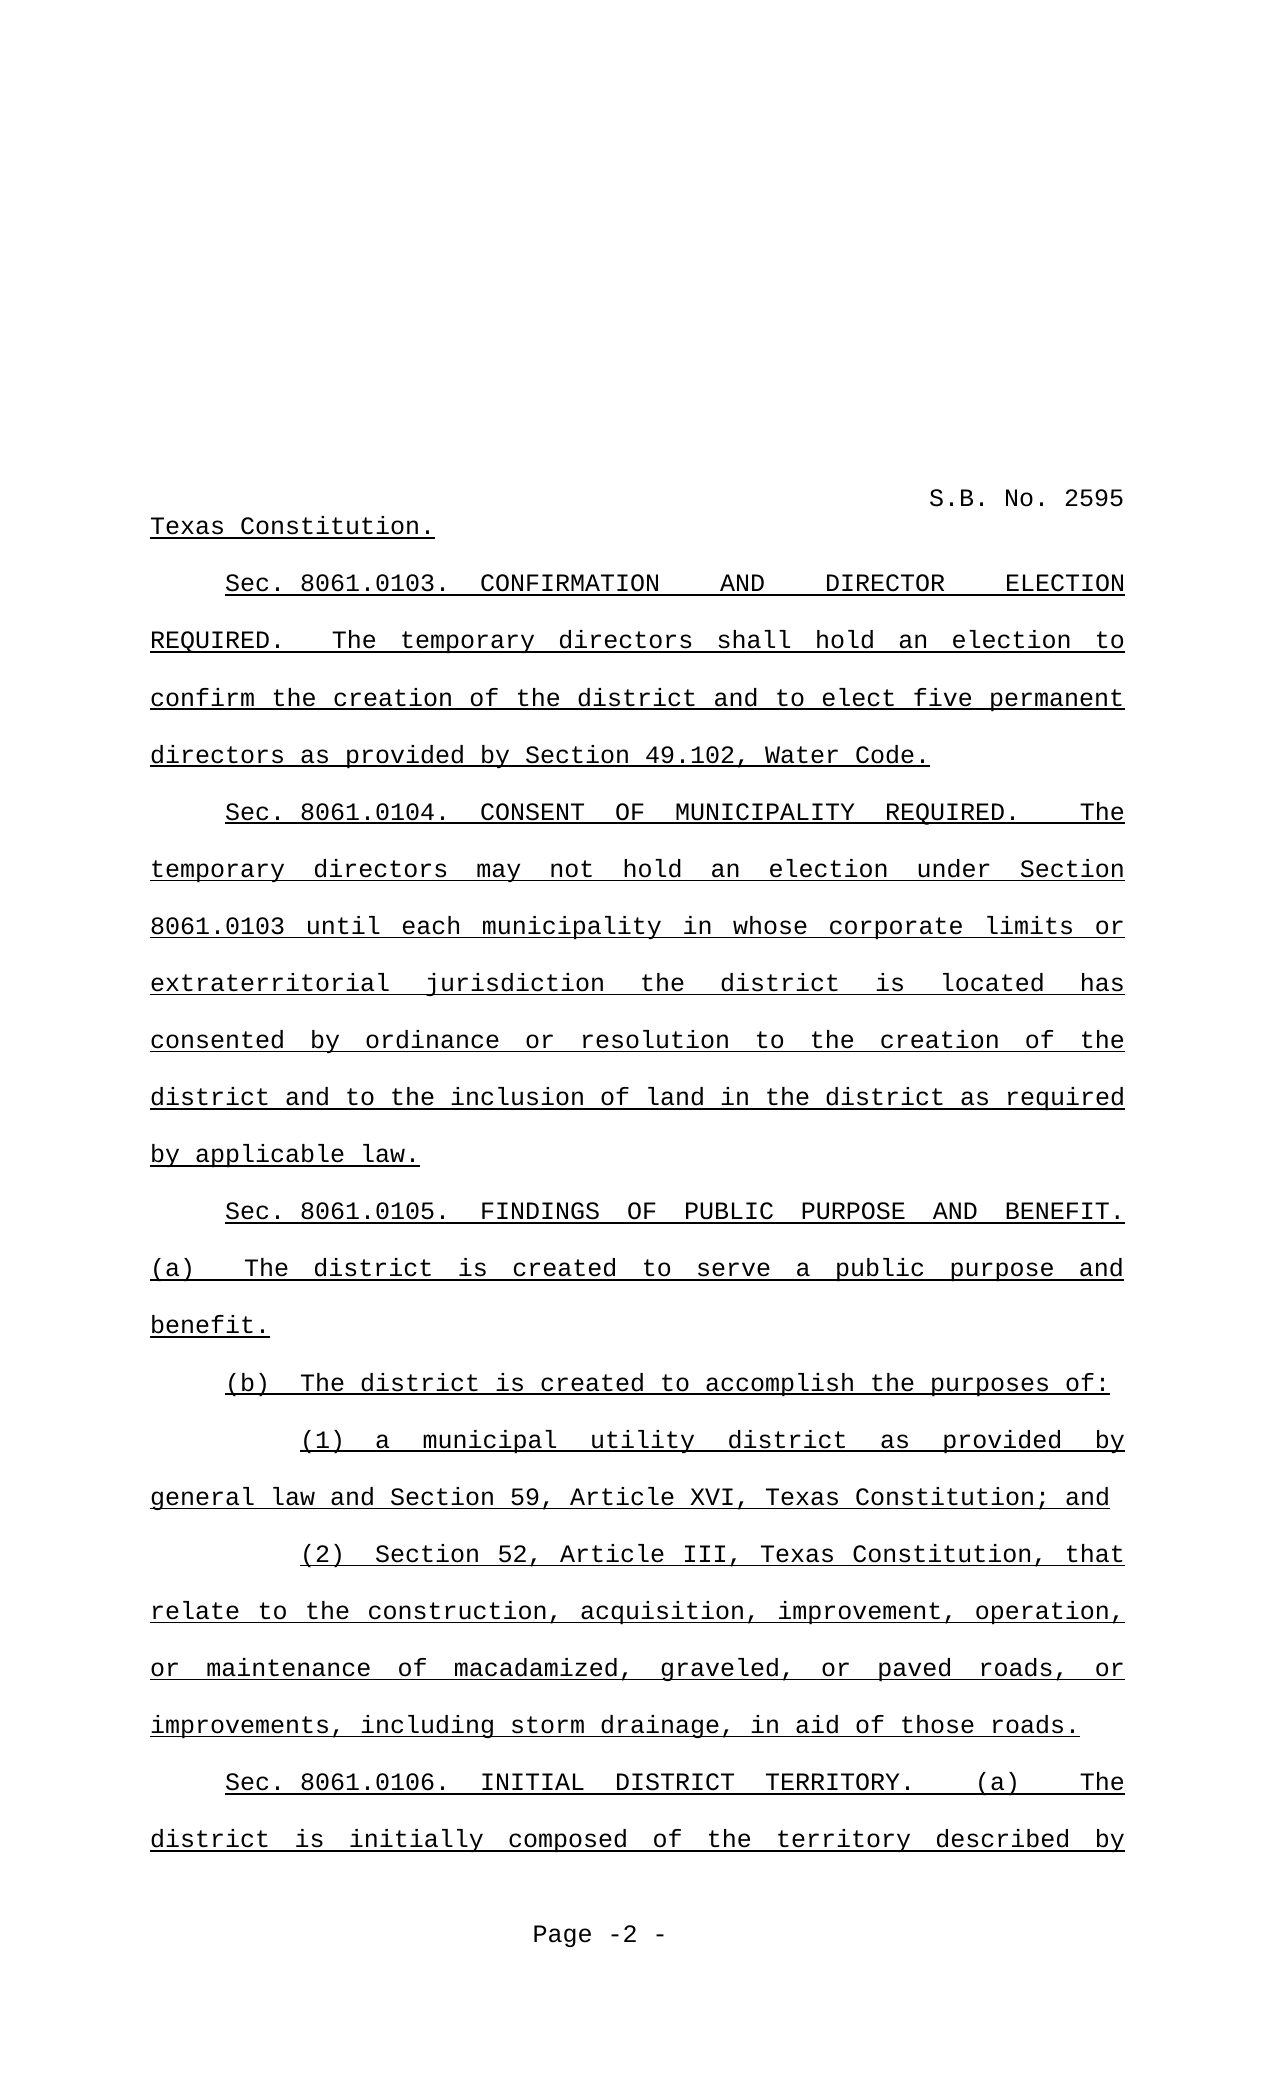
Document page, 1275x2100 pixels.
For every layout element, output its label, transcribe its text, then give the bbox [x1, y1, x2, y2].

text Sec. 8061.0104. CONSENT OF MUNICIPALITY REQUIRED. The temporary directors may not hold an election under Section 8061.0103 until each municipality in whose corporate limits or extraterritorial jurisdiction the district is located has consented by ordinance or resolution to the creation of the district and to the inclusion of land in the district as required by applicable law. [150, 995, 1125, 1051]
text Sec. 8061.0104. CONSENT OF MUNICIPALITY REQUIRED. The temporary directors may not hold an election under Section 8061.0103 until each municipality in whose corporate limits or extraterritorial jurisdiction the district is located has consented by ordinance or resolution to the creation of the district and to the inclusion of land in the district as required by applicable law. [150, 881, 1125, 937]
text (b) The district is created to accomplish the purposes of: [150, 1370, 1125, 1398]
text (2) Section 52, Article III, Texas Constitution, that relate to the construction, acquisition, improvement, operation, or maintenance of macadamized, graveled, or paved roads, or improvements, including storm drainage, in aid of those roads. [150, 1541, 1125, 1622]
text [150, 514, 1125, 542]
text (2) Section 52, Article III, Texas Constitution, that relate to the construction, acquisition, improvement, operation, or maintenance of macadamized, graveled, or paved roads, or improvements, including storm drainage, in aid of those roads. [150, 1623, 1125, 1679]
text Sec. 8061.0105. FINDINGS OF PUBLIC PURPOSE AND BENEFIT. (a) The district is created to serve a public purpose and benefit. [150, 1199, 1125, 1341]
text Sec. 8061.0103. CONFIRMATION AND DIRECTOR ELECTION REQUIRED. The temporary directors shall hold an election to confirm the creation of the district and to elect five permanent directors as provided by Section 49.102, Water Code. [150, 710, 1125, 771]
text Sec. 8061.0103. CONFIRMATION AND DIRECTOR ELECTION REQUIRED. The temporary directors shall hold an election to confirm the creation of the district and to elect five permanent directors as provided by Section 49.102, Water Code. [150, 653, 1125, 708]
text (2) Section 52, Article III, Texas Constitution, that relate to the construction, acquisition, improvement, operation, or maintenance of macadamized, graveled, or paved roads, or improvements, including storm drainage, in aid of those roads. [150, 1680, 1125, 1741]
text (1) a municipal utility district as provided by general law and Section 59, Article XVI, Texas Constitution; and [150, 1427, 1125, 1513]
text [150, 1769, 1125, 1850]
text Sec. 8061.0104. CONSENT OF MUNICIPALITY REQUIRED. The temporary directors may not hold an election under Section 8061.0103 until each municipality in whose corporate limits or extraterritorial jurisdiction the district is located has consented by ordinance or resolution to the creation of the district and to the inclusion of land in the district as required by applicable law. [150, 1110, 1125, 1170]
text Sec. 8061.0104. CONSENT OF MUNICIPALITY REQUIRED. The temporary directors may not hold an election under Section 8061.0103 until each municipality in whose corporate limits or extraterritorial jurisdiction the district is located has consented by ordinance or resolution to the creation of the district and to the inclusion of land in the district as required by applicable law. [150, 938, 1125, 994]
text Sec. 8061.0103. CONFIRMATION AND DIRECTOR ELECTION REQUIRED. The temporary directors shall hold an election to confirm the creation of the district and to elect five permanent directors as provided by Section 49.102, Water Code. [150, 571, 1125, 651]
text Sec. 8061.0104. CONSENT OF MUNICIPALITY REQUIRED. The temporary directors may not hold an election under Section 8061.0103 until each municipality in whose corporate limits or extraterritorial jurisdiction the district is located has consented by ordinance or resolution to the creation of the district and to the inclusion of land in the district as required by applicable law. [150, 799, 1125, 880]
text Sec. 8061.0104. CONSENT OF MUNICIPALITY REQUIRED. The temporary directors may not hold an election under Section 8061.0103 until each municipality in whose corporate limits or extraterritorial jurisdiction the district is located has consented by ordinance or resolution to the creation of the district and to the inclusion of land in the district as required by applicable law. [150, 1052, 1125, 1108]
